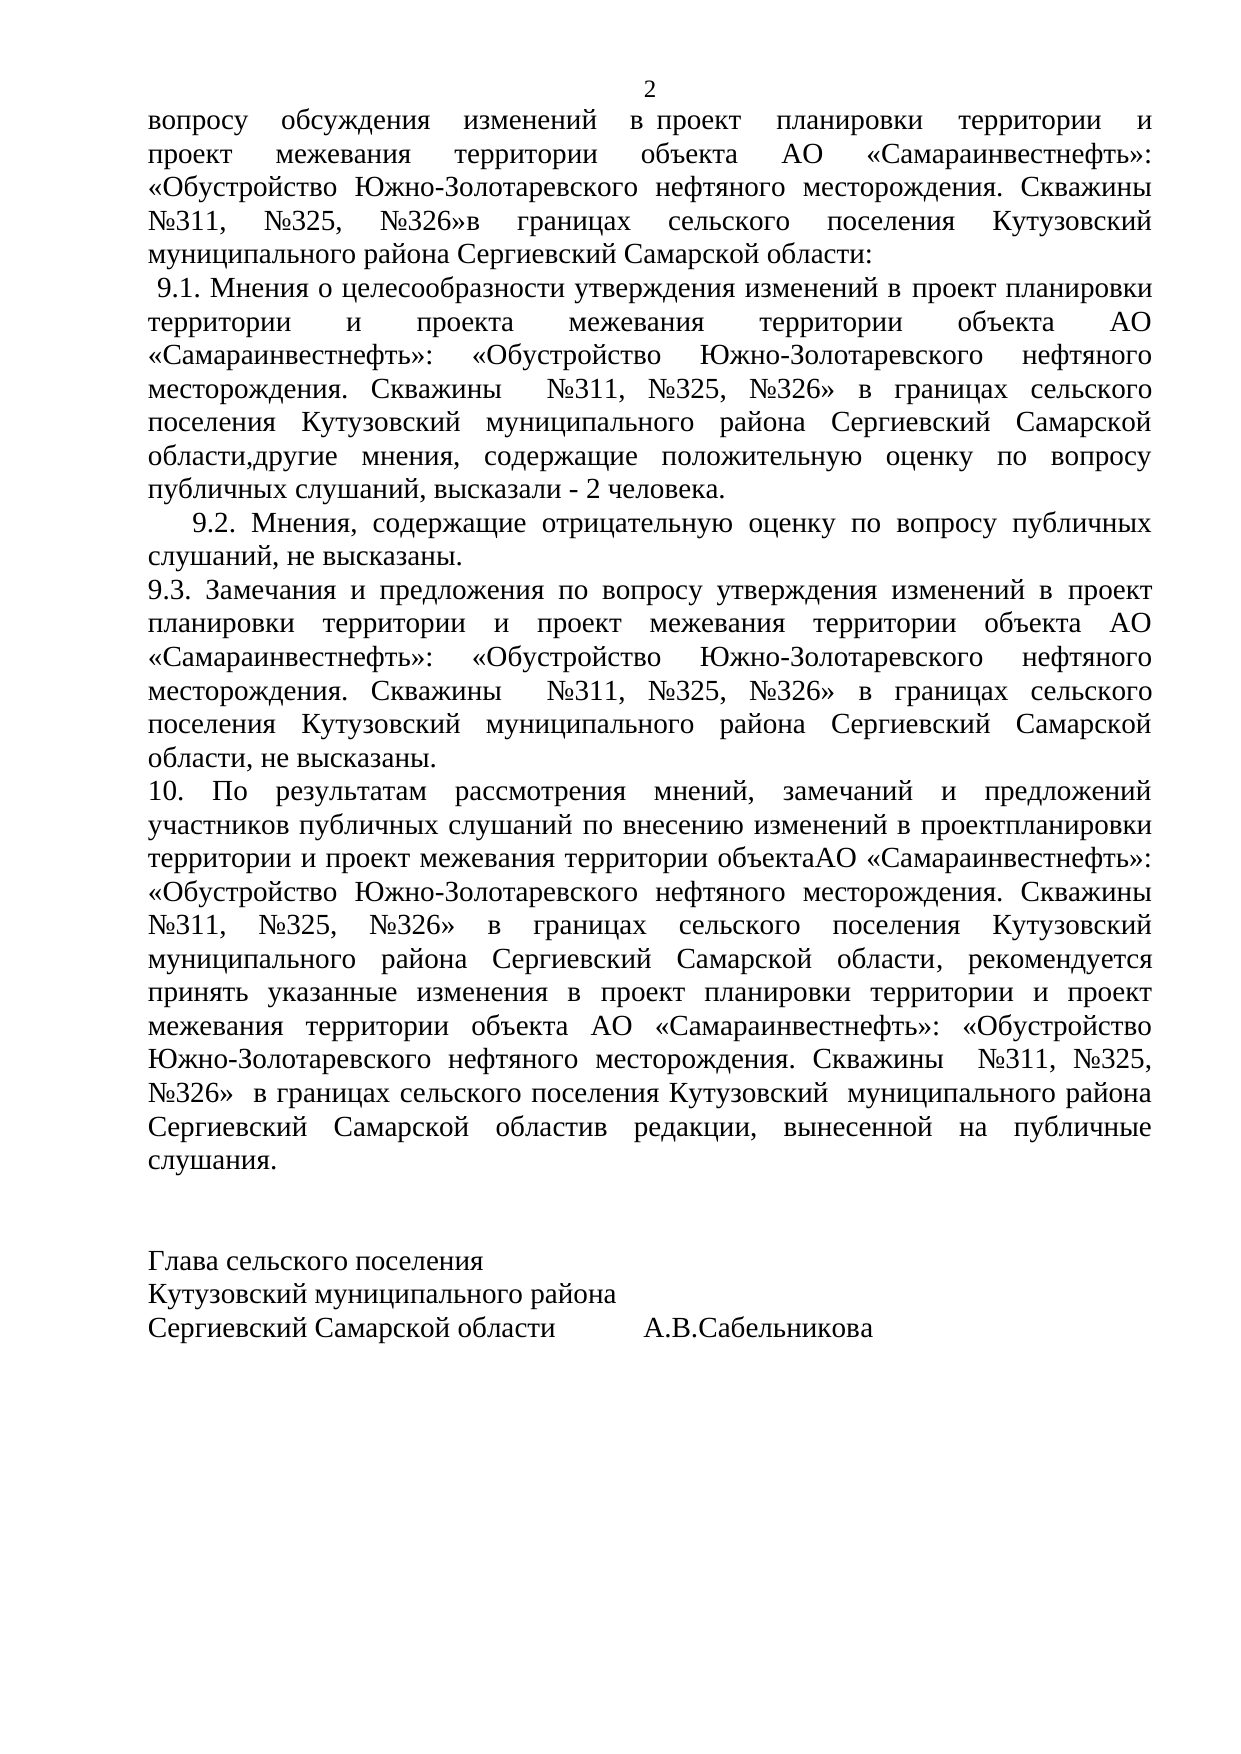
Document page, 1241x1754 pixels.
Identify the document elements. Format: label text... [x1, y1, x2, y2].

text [148, 102, 1153, 270]
text 9.2. Мнения, содержащие отрицательную оценку по вопросу публичных слушаний, не высказаны. [148, 505, 1152, 572]
text 9.3. Замечания и предложения по вопросу утверждения изменений в проект планировки территории и проект межевания территории объекта АО «Самараинвестнефть»: «Обустройство Южно-Золотаревского нефтяного месторождения. Скважины №311, №325, №326» в границах сельского поселения Кутузовский муниципального района Сергиевский Самарской области, не высказаны. [148, 572, 1153, 773]
text Сергиевский Самарской области А.В.Сабельникова [148, 1310, 1152, 1343]
text 10. По результатам рассмотрения мнений, замечаний и предложений участников публичных слушаний по внесению изменений в проектпланировки территории и проект межевания территории объектаАО «Самараинвестнефть»: «Обустройство Южно-Золотаревского нефтяного месторождения. Скважины №311, №325, №326» в границах сельского поселения Кутузовский муниципального района Сергиевский Самарской области, рекомендуется принять указанные изменения в проект планировки территории и проект межевания территории объекта АО «Самараинвестнефть»: «Обустройство Южно-Золотаревского нефтяного месторождения. Скважины №311, №325, №326» в границах сельского поселения Кутузовский муниципального района Сергиевский Самарской областив редакции, вынесенной на публичные слушания. [148, 773, 1153, 1176]
text 9.1. Мнения о целесообразности утверждения изменений в проект планировки территории и проекта межевания территории объекта АО «Самараинвестнефть»: «Обустройство Южно-Золотаревского нефтяного месторождения. Скважины №311, №325, №326» в границах сельского поселения Кутузовский муниципального района Сергиевский Самарской области,другие мнения, содержащие положительную оценку по вопросу публичных слушаний, высказали - 2 человека. [148, 270, 1153, 505]
text Кутузовский муниципального района [148, 1276, 1152, 1310]
text Глава сельского поселения [148, 1243, 1152, 1276]
